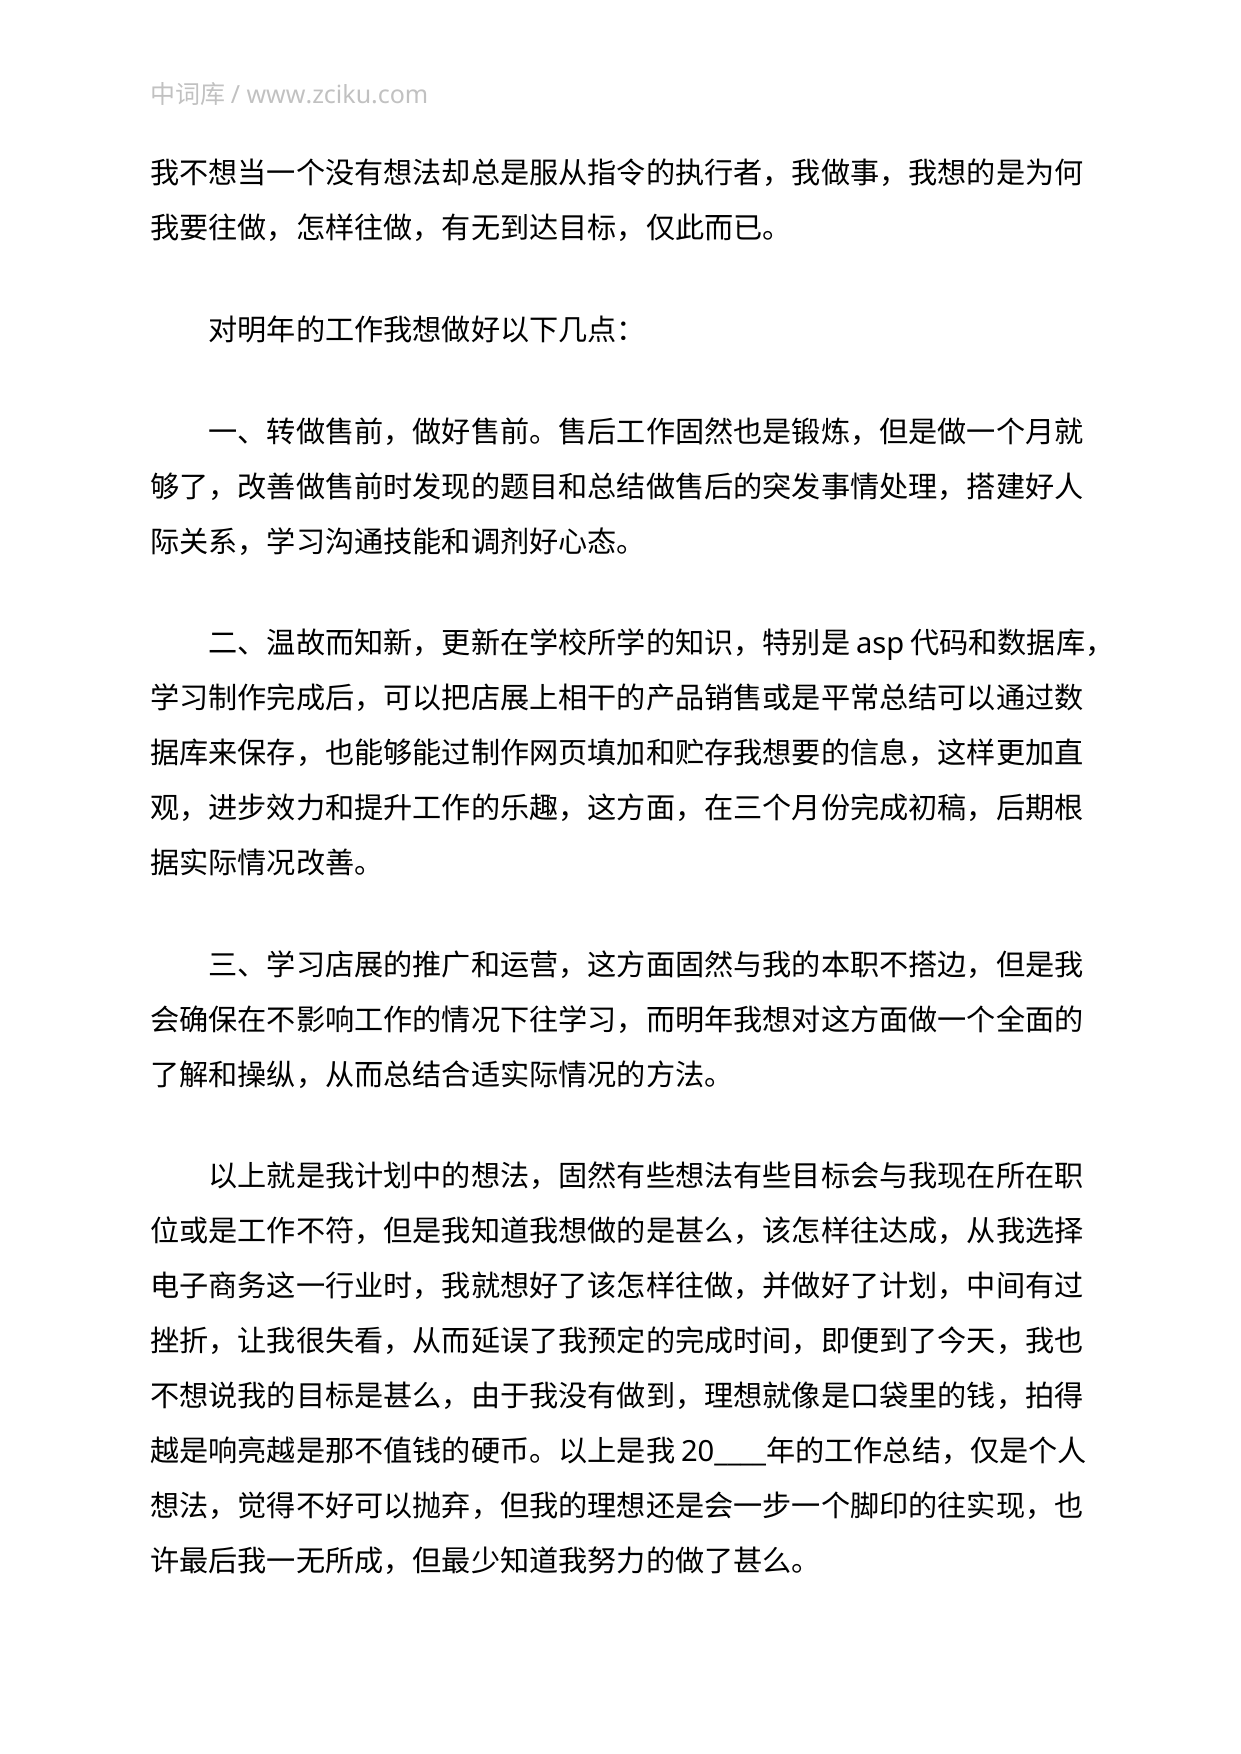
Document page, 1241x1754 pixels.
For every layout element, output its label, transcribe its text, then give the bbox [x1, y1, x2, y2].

text 对明年的工作我想做好以下几点： [150, 307, 1090, 349]
text 三、学习店展的推广和运营，这方面固然与我的本职不搭边，但是我会确保在不影响工作的情况下往学习，而明年我想对这方面做一个全面的了解和操纵，从而总结合适实际情况的方法。 [150, 941, 1090, 1093]
text 以上就是我计划中的想法，固然有些想法有些目标会与我现在所在职位或是工作不符，但是我知道我想做的是甚么，该怎样往达成，从我选择电子商务这一行业时，我就想好了该怎样往做，并做好了计划，中间有过挫折，让我很失看，从而延误了我预定的完成时间，即便到了今天，我也不想说我的目标是甚么，由于我没有做到，理想就像是口袋里的钱，拍得越是响亮越是那不值钱的硬币。以上是我20____年的工作总结，仅是个人想法，觉得不好可以抛弃，但我的理想还是会一步一个脚印的往实现，也许最后我一无所成，但最少知道我努力的做了甚么。 [150, 1153, 1090, 1580]
text 二、温故而知新，更新在学校所学的知识，特别是asp代码和数据库，学习制作完成后，可以把店展上相干的产品销售或是平常总结可以通过数据库来保存，也能够能过制作网页填加和贮存我想要的信息，这样更加直观，进步效力和提升工作的乐趣，这方面，在三个月份完成初稿，后期根据实际情况改善。 [150, 620, 1090, 882]
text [150, 150, 1090, 247]
text 一、转做售前，做好售前。售后工作固然也是锻炼，但是做一个月就够了，改善做售前时发现的题目和总结做售后的突发事情处理，搭建好人际关系，学习沟通技能和调剂好心态。 [150, 408, 1090, 561]
